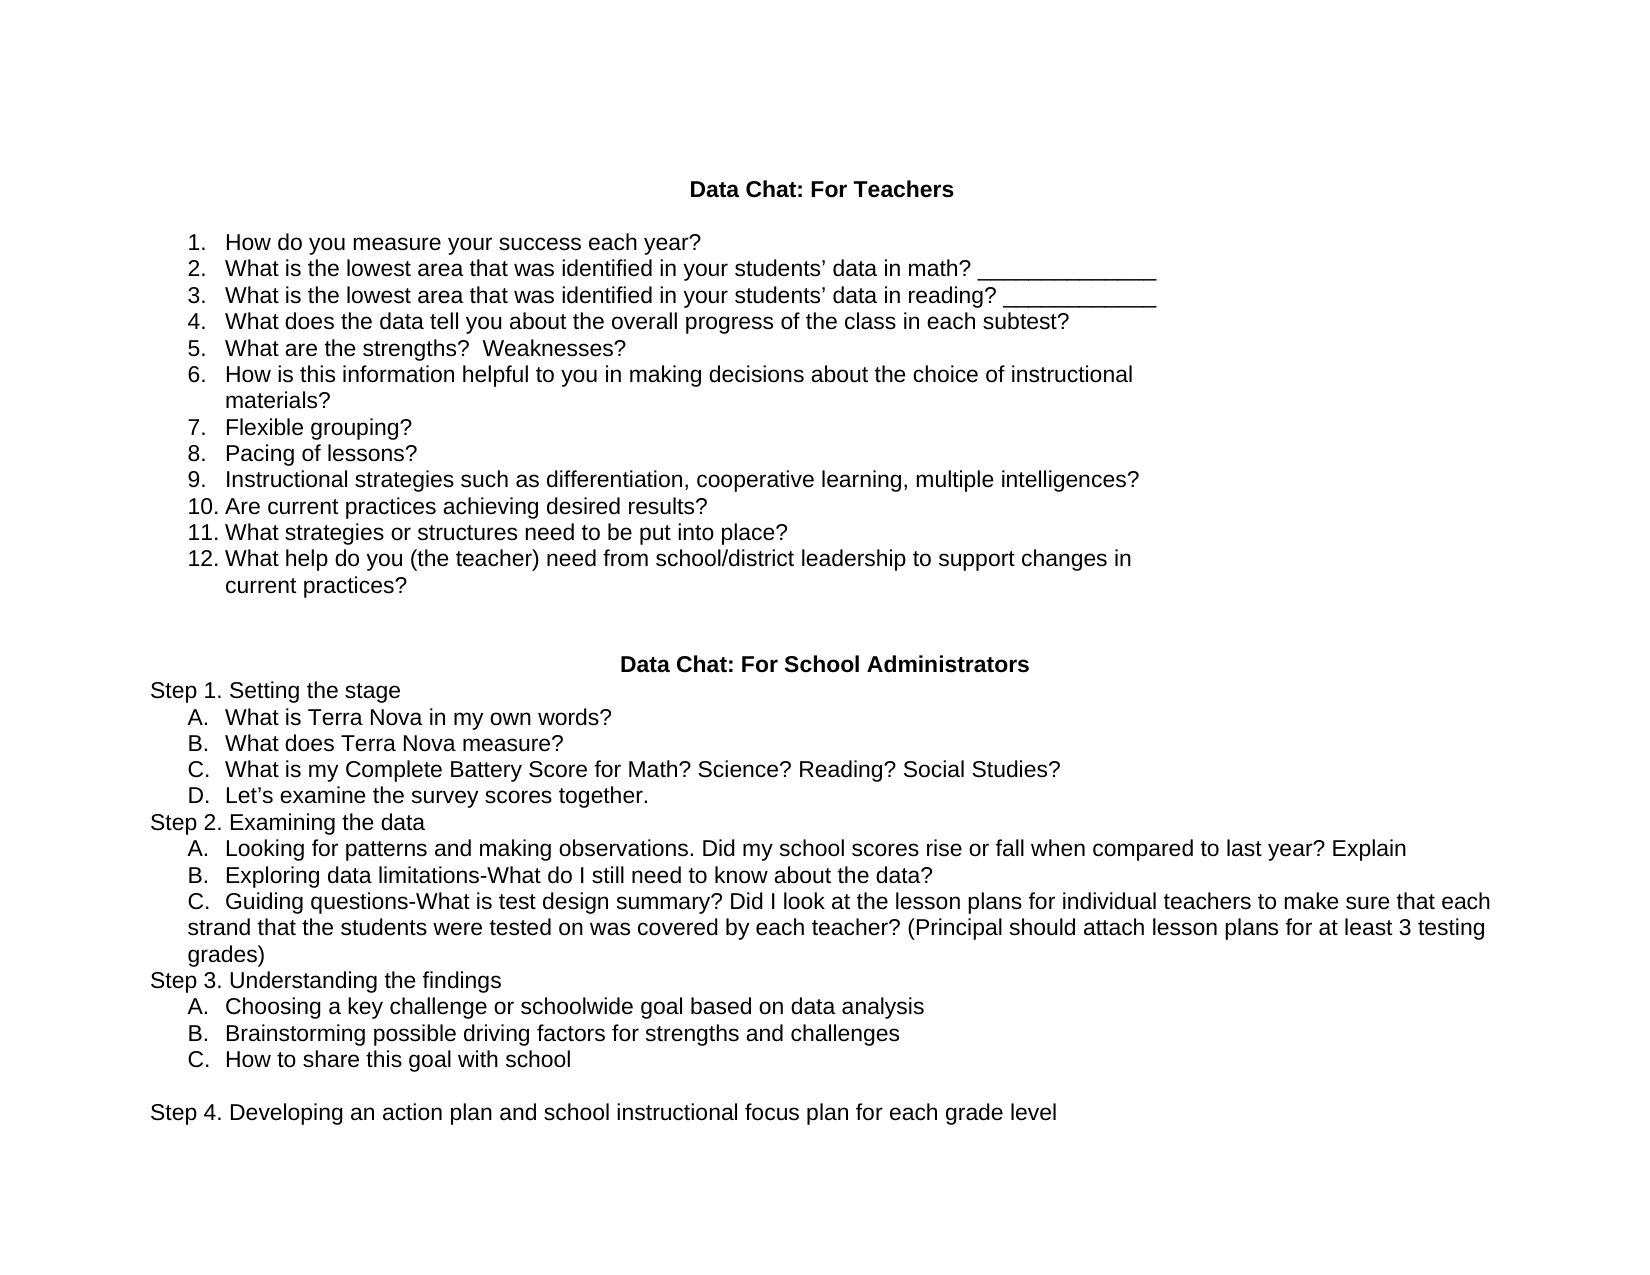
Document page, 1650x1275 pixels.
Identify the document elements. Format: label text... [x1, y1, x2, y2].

list What is my Complete Battery Score for Math? Science? Reading? Social Studies? [187, 756, 1500, 782]
list Looking for patterns and making observations. Did my school scores rise or fall when compared to last year? Explain [187, 835, 1500, 862]
text Step 3. Understanding the findings [150, 967, 1500, 993]
list Choosing a key challenge or schoolwide goal based on data analysis [187, 993, 1500, 1020]
list What strategies or structures need to be put into place? [187, 519, 1500, 545]
list Exploring data limitations-What do I still need to know about the data? [187, 862, 1500, 888]
list Are current practices achieving desired results? [187, 493, 1500, 519]
text current practices? [225, 572, 1500, 598]
list How to share this goal with school [187, 1046, 1500, 1072]
list What help do you (the teacher) need from school/district leadership to support changes in [187, 545, 1500, 572]
text Data Chat: For Teachers [150, 176, 1500, 203]
list Flexible grouping? [187, 413, 1500, 440]
text Step 2. Examining the data [150, 809, 1500, 835]
text Step 4. Developing an action plan and school instructional focus plan for each grade level [150, 1099, 1500, 1125]
text Step 1. Setting the stage [150, 677, 1500, 703]
list What is the lowest area that was identified in your students’ data in reading? ____________ [187, 282, 1500, 308]
list Instructional strategies such as differentiation, cooperative learning, multiple intelligences? [187, 466, 1500, 493]
list What is the lowest area that was identified in your students’ data in math? ______________ [187, 255, 1500, 282]
list How do you measure your success each year? [187, 229, 1500, 255]
list What are the strengths? Weaknesses? [187, 334, 1500, 361]
list How is this information helpful to you in making decisions about the choice of instructional [187, 361, 1500, 387]
list Pacing of lessons? [187, 440, 1500, 466]
list What does the data tell you about the overall progress of the class in each subtest? [187, 308, 1500, 334]
text materials? [150, 387, 1500, 413]
list Brainstorming possible driving factors for strengths and challenges [187, 1020, 1500, 1046]
list What does Terra Nova measure? [187, 730, 1500, 756]
list What is Terra Nova in my own words? [187, 703, 1500, 730]
text Data Chat: For School Administrators [150, 651, 1500, 677]
list Let’s examine the survey scores together. [187, 782, 1500, 809]
list Guiding questions-What is test design summary? Did I look at the lesson plans for individual teachers to make sure that each strand that the students were tested on was covered by each teacher? (Principal should attach lesson plans for at least 3 testing grades) [187, 888, 1500, 967]
